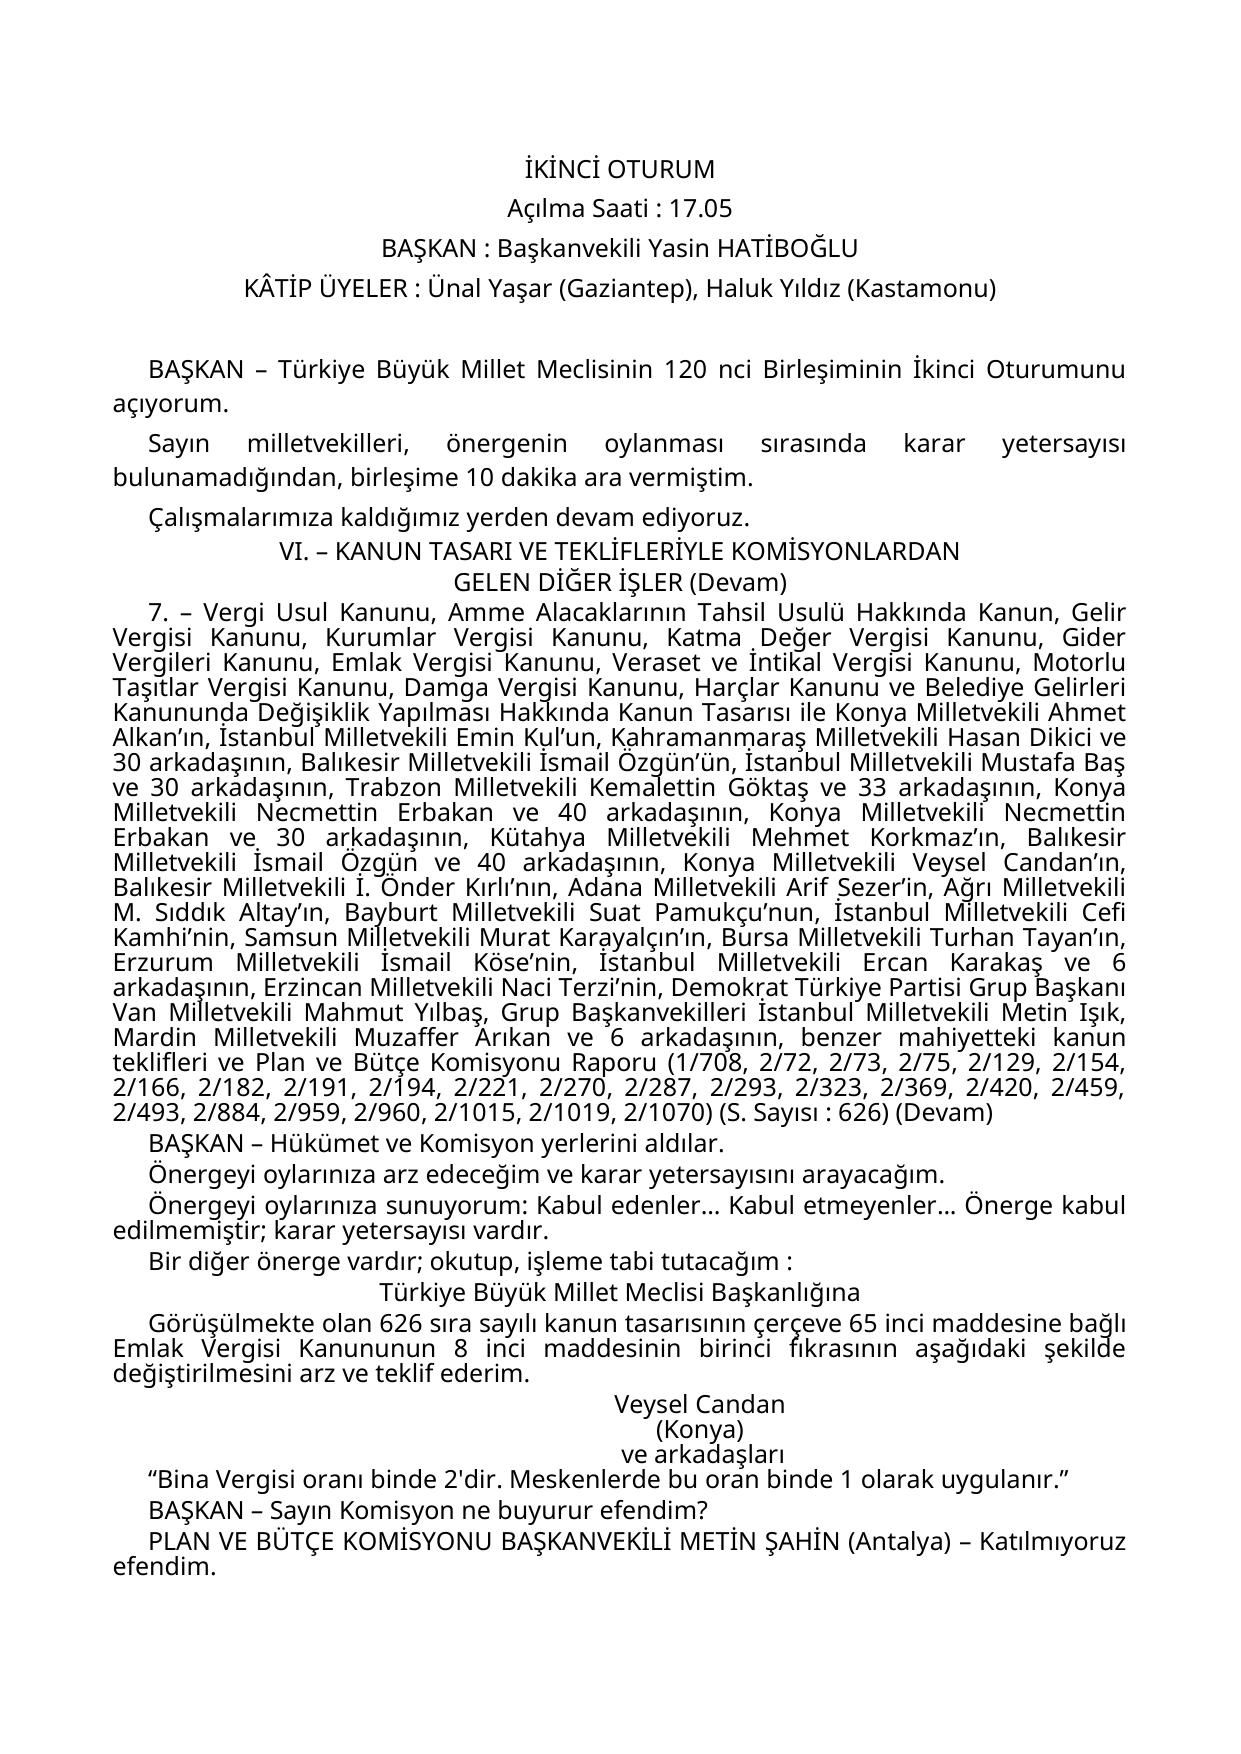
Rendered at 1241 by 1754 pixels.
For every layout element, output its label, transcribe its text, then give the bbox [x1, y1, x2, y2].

text Veysel Candan [112, 1393, 1128, 1418]
text ve arkadaşları [112, 1443, 1128, 1468]
text BAŞKAN – Sayın Komisyon ne buyurur efendim? [112, 1499, 1128, 1524]
text Önergeyi oylarınıza sunuyorum: Kabul edenler... Kabul etmeyenler... Önerge kabul edilmemiştir; karar yetersayısı vardır. [112, 1195, 1128, 1245]
text “Bina Vergisi oranı binde 2'dir. Meskenlerde bu oran binde 1 olarak uygulanır.” [112, 1468, 1128, 1493]
text Önergeyi oylarınıza arz edeceğim ve karar yetersayısını arayacağım. [112, 1164, 1128, 1189]
text GELEN DİĞER İŞLER (Devam) [112, 571, 1128, 596]
text VI. – KANUN TASARI VE TEKLİFLERİYLE KOMİSYONLARDAN [112, 540, 1128, 565]
text İKİNCİ OTURUM [112, 150, 1128, 185]
text Sayın milletvekilleri, önergenin oylanması sırasında karar yetersayısı bulunamadığından, birleşime 10 dakika ara vermiştim. [112, 426, 1128, 494]
text Türkiye Büyük Millet Meclisi Başkanlığına [112, 1282, 1128, 1307]
text PLAN VE BÜTÇE KOMİSYONU BAŞKANVEKİLİ METİN ŞAHİN (Antalya) – Katılmıyoruz efendim. [112, 1530, 1128, 1580]
text KÂTİP ÜYELER : Ünal Yaşar (Gaziantep), Haluk Yıldız (Kastamonu) [112, 271, 1128, 305]
text Çalışmalarımıza kaldığımız yerden devam ediyoruz. [112, 500, 1128, 534]
text BAŞKAN : Başkanvekili Yasin HATİBOĞLU [112, 231, 1128, 265]
text Görüşülmekte olan 626 sıra sayılı kanun tasarısının çerçeve 65 inci maddesine bağlı Emlak Vergisi Kanununun 8 inci maddesinin birinci fıkrasının aşağıdaki şekilde değiştirilmesini arz ve teklif ederim. [112, 1312, 1128, 1387]
text 7. – Vergi Usul Kanunu, Amme Alacaklarının Tahsil Usulü Hakkında Kanun, Gelir Vergisi Kanunu, Kurumlar Vergisi Kanunu, Katma Değer Vergisi Kanunu, Gider Vergileri Kanunu, Emlak Vergisi Kanunu, Veraset ve İntikal Vergisi Kanunu, Motorlu Taşıtlar Vergisi Kanunu, Damga Vergisi Kanunu, Harçlar Kanunu ve Belediye Gelirleri Kanununda Değişiklik Yapılması Hakkında Kanun Tasarısı ile Konya Milletvekili Ahmet Alkan’ın, İstanbul Milletvekili Emin Kul’un, Kahramanmaraş Milletvekili Hasan Dikici ve 30 arkadaşının, Balıkesir Milletvekili İsmail Özgün’ün, İstanbul Milletvekili Mustafa Baş ve 30 arkadaşının, Trabzon Milletvekili Kemalettin Göktaş ve 33 arkadaşının, Konya Milletvekili Necmettin Erbakan ve 40 arkadaşının, Konya Milletvekili Necmettin Erbakan ve 30 arkadaşının, Kütahya Milletvekili Mehmet Korkmaz’ın, Balıkesir Milletvekili İsmail Özgün ve 40 arkadaşının, Konya Milletvekili Veysel Candan’ın, Balıkesir Milletvekili İ. Önder Kırlı’nın, Adana Milletvekili Arif Sezer’in, Ağrı Milletvekili M. Sıddık Altay’ın, Bayburt Milletvekili Suat Pamukçu’nun, İstanbul Milletvekili Cefi Kamhi’nin, Samsun Milletvekili Murat Karayalçın’ın, Bursa Milletvekili Turhan Tayan’ın, Erzurum Milletvekili İsmail Köse’nin, İstanbul Milletvekili Ercan Karakaş ve 6 arkadaşının, Erzincan Milletvekili Naci Terzi’nin, Demokrat Türkiye Partisi Grup Başkanı Van Milletvekili Mahmut Yılbaş, Grup Başkanvekilleri İstanbul Milletvekili Metin Işık, Mardin Milletvekili Muzaffer Arıkan ve 6 arkadaşının, benzer mahiyetteki kanun teklifleri ve Plan ve Bütçe Komisyonu Raporu (1/708, 2/72, 2/73, 2/75, 2/129, 2/154, 2/166, 2/182, 2/191, 2/194, 2/221, 2/270, 2/287, 2/293, 2/323, 2/369, 2/420, 2/459, 2/493, 2/884, 2/959, 2/960, 2/1015, 2/1019, 2/1070) (S. Sayısı : 626) (Devam) [112, 602, 1128, 1127]
text (Konya) [112, 1418, 1128, 1443]
text BAŞKAN – Türkiye Büyük Millet Meclisinin 120 nci Birleşiminin İkinci Oturumunu açıyorum. [112, 352, 1128, 420]
text Bir diğer önerge vardır; okutup, işleme tabi tutacağım : [112, 1251, 1128, 1276]
text Açılma Saati : 17.05 [112, 191, 1128, 225]
text BAŞKAN – Hükümet ve Komisyon yerlerini aldılar. [112, 1133, 1128, 1158]
